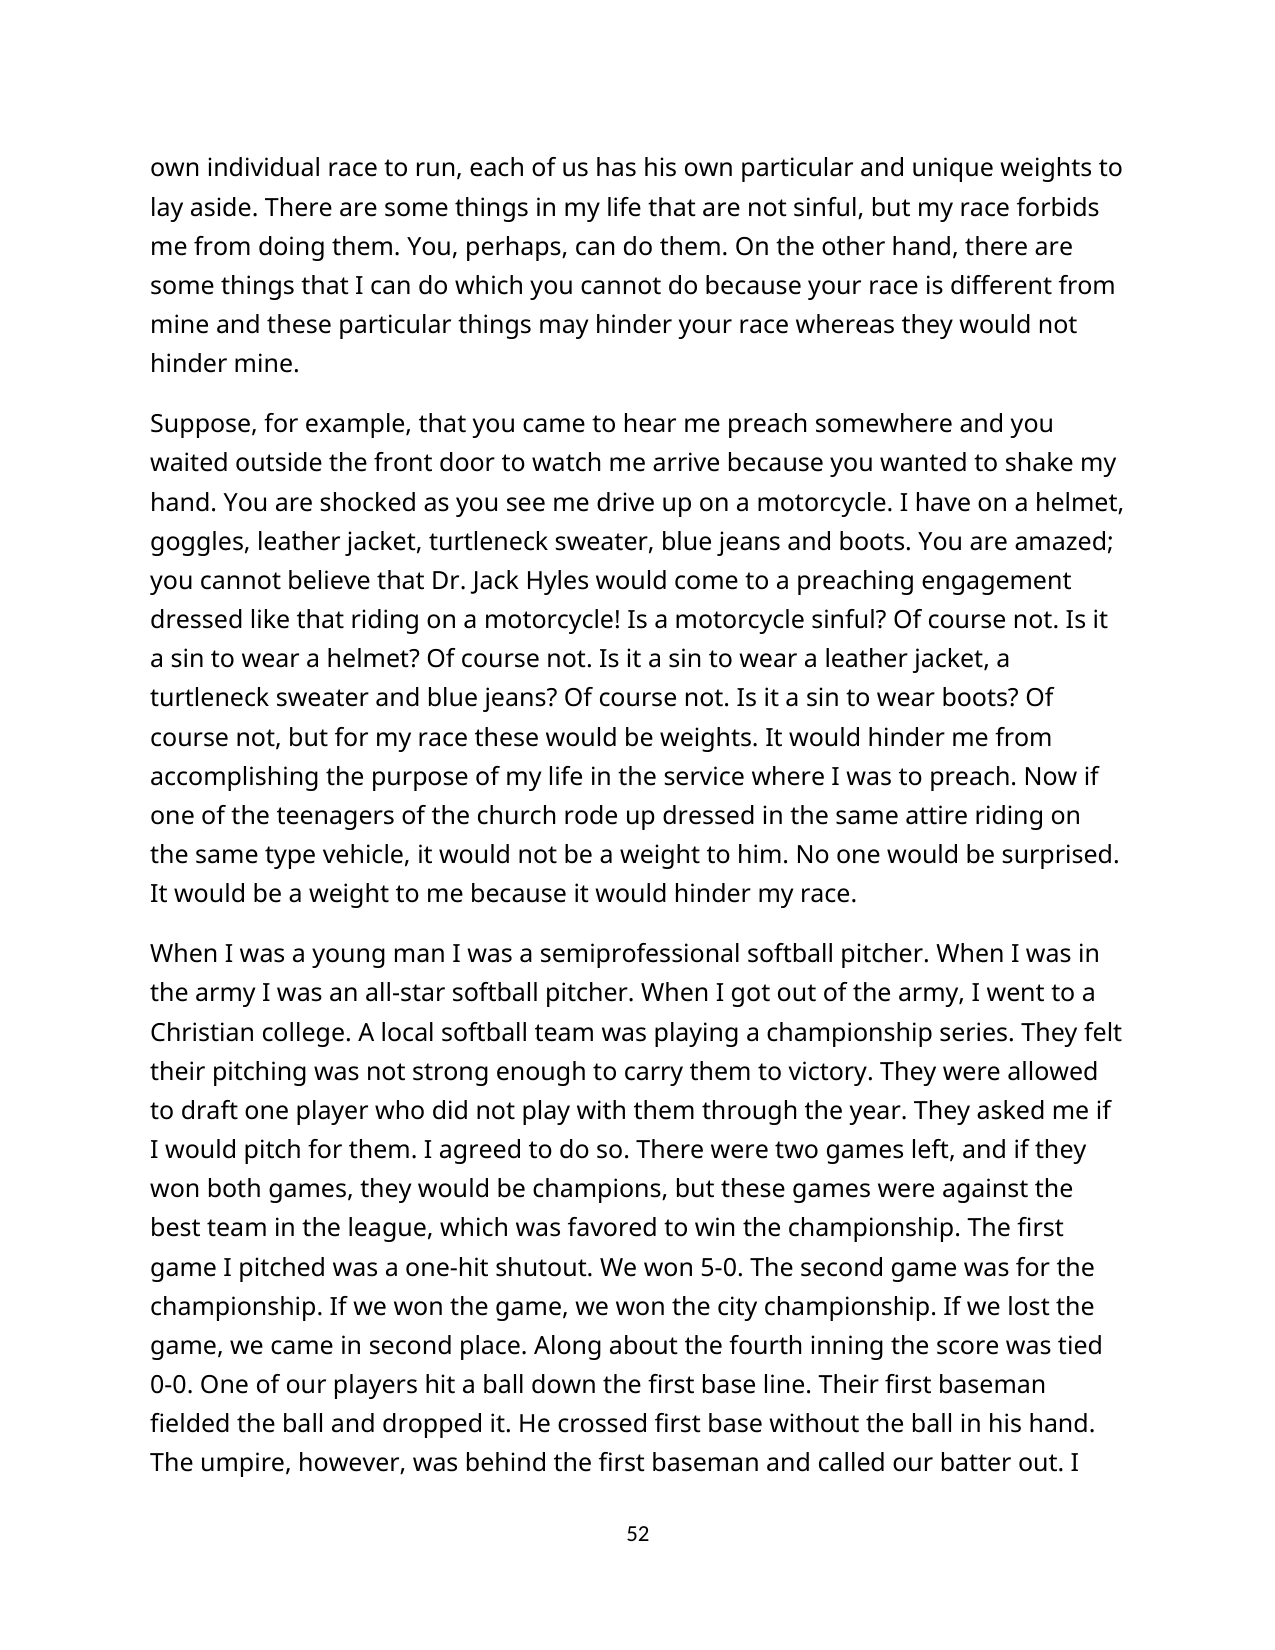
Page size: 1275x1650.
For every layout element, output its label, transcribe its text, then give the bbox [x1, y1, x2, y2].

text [150, 150, 1125, 380]
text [150, 936, 1125, 1479]
text Suppose, for example, that you came to hear me preach somewhere and you waited outside the front door to watch me arrive because you wanted to shake my hand. You are shocked as you see me drive up on a motorcycle. I have on a helmet, goggles, leather jacket, turtleneck sweater, blue jeans and boots. You are amazed; you cannot believe that Dr. Jack Hyles would come to a preaching engagement dressed like that riding on a motorcycle! Is a motorcycle sinful? Of course not. Is it a sin to wear a helmet? Of course not. Is it a sin to wear a leather jacket, a turtleneck sweater and blue jeans? Of course not. Is it a sin to wear boots? Of course not, but for my race these would be weights. It would hinder me from accomplishing the purpose of my life in the service where I was to preach. Now if one of the teenagers of the church rode up dressed in the same attire riding on the same type vehicle, it would not be a weight to him. No one would be surprised. It would be a weight to me because it would hinder my race. [150, 406, 1125, 910]
